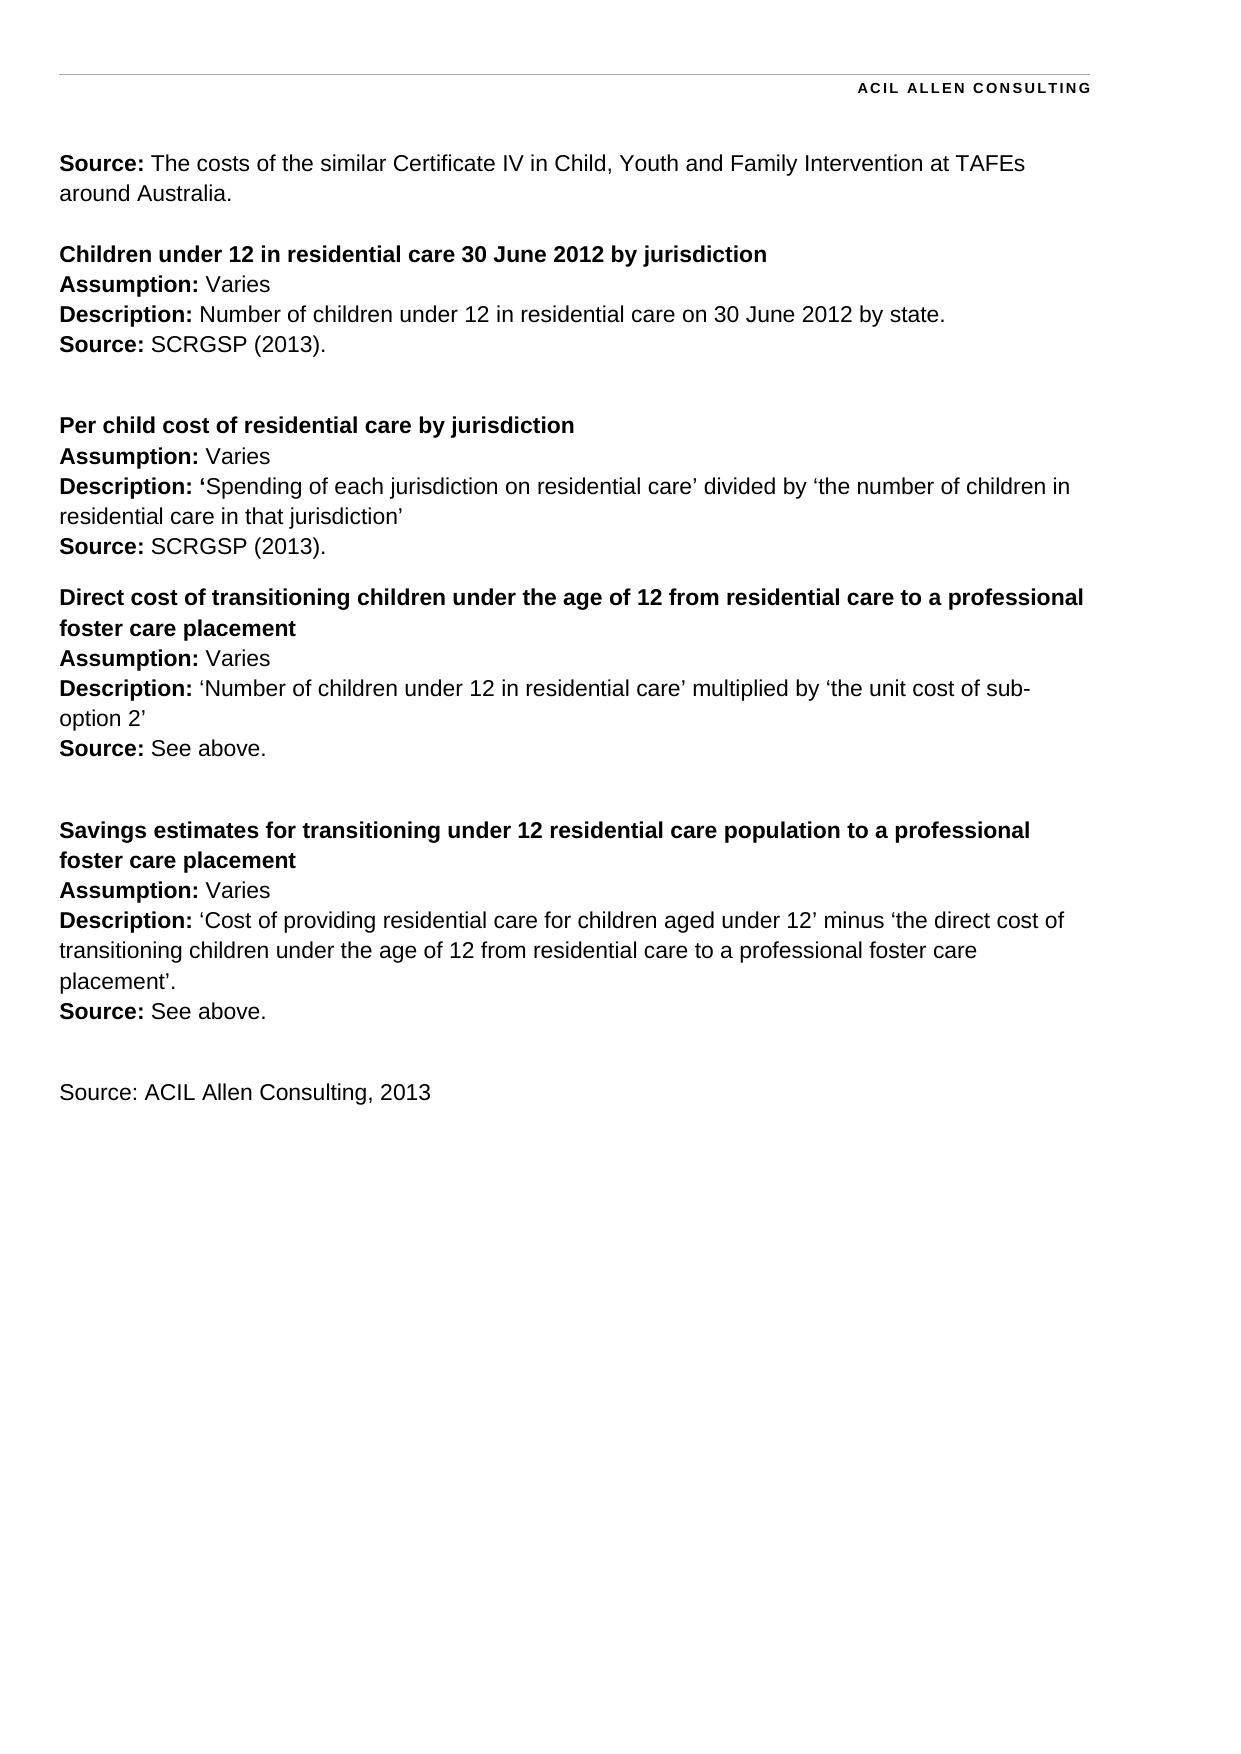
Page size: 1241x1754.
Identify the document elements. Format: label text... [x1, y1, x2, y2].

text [59, 150, 1090, 388]
text Source: ACIL Allen Consulting, 2013 [59, 1079, 1090, 1106]
text Savings estimates for transitioning under 12 residential care population to a professional foster care placement Assumption: Varies Description: ‘Cost of providing residential care for children aged under 12’ minus ‘the direct cost of transitioning children under the age of 12 from residential care to a professional foster care placement’. Source: See above. [59, 817, 1090, 1054]
text Direct cost of transitioning children under the age of 12 from residential care to a professional foster care placement Assumption: Varies Description: ‘Number of children under 12 in residential care’ multiplied by ‘the unit cost of sub-option 2’ Source: See above. [59, 584, 1090, 792]
text Per child cost of residential care by jurisdiction Assumption: Varies Description: ‘Spending of each jurisdiction on residential care’ divided by ‘the number of children in residential care in that jurisdiction’ Source: SCRGSP (2013). [59, 412, 1090, 560]
